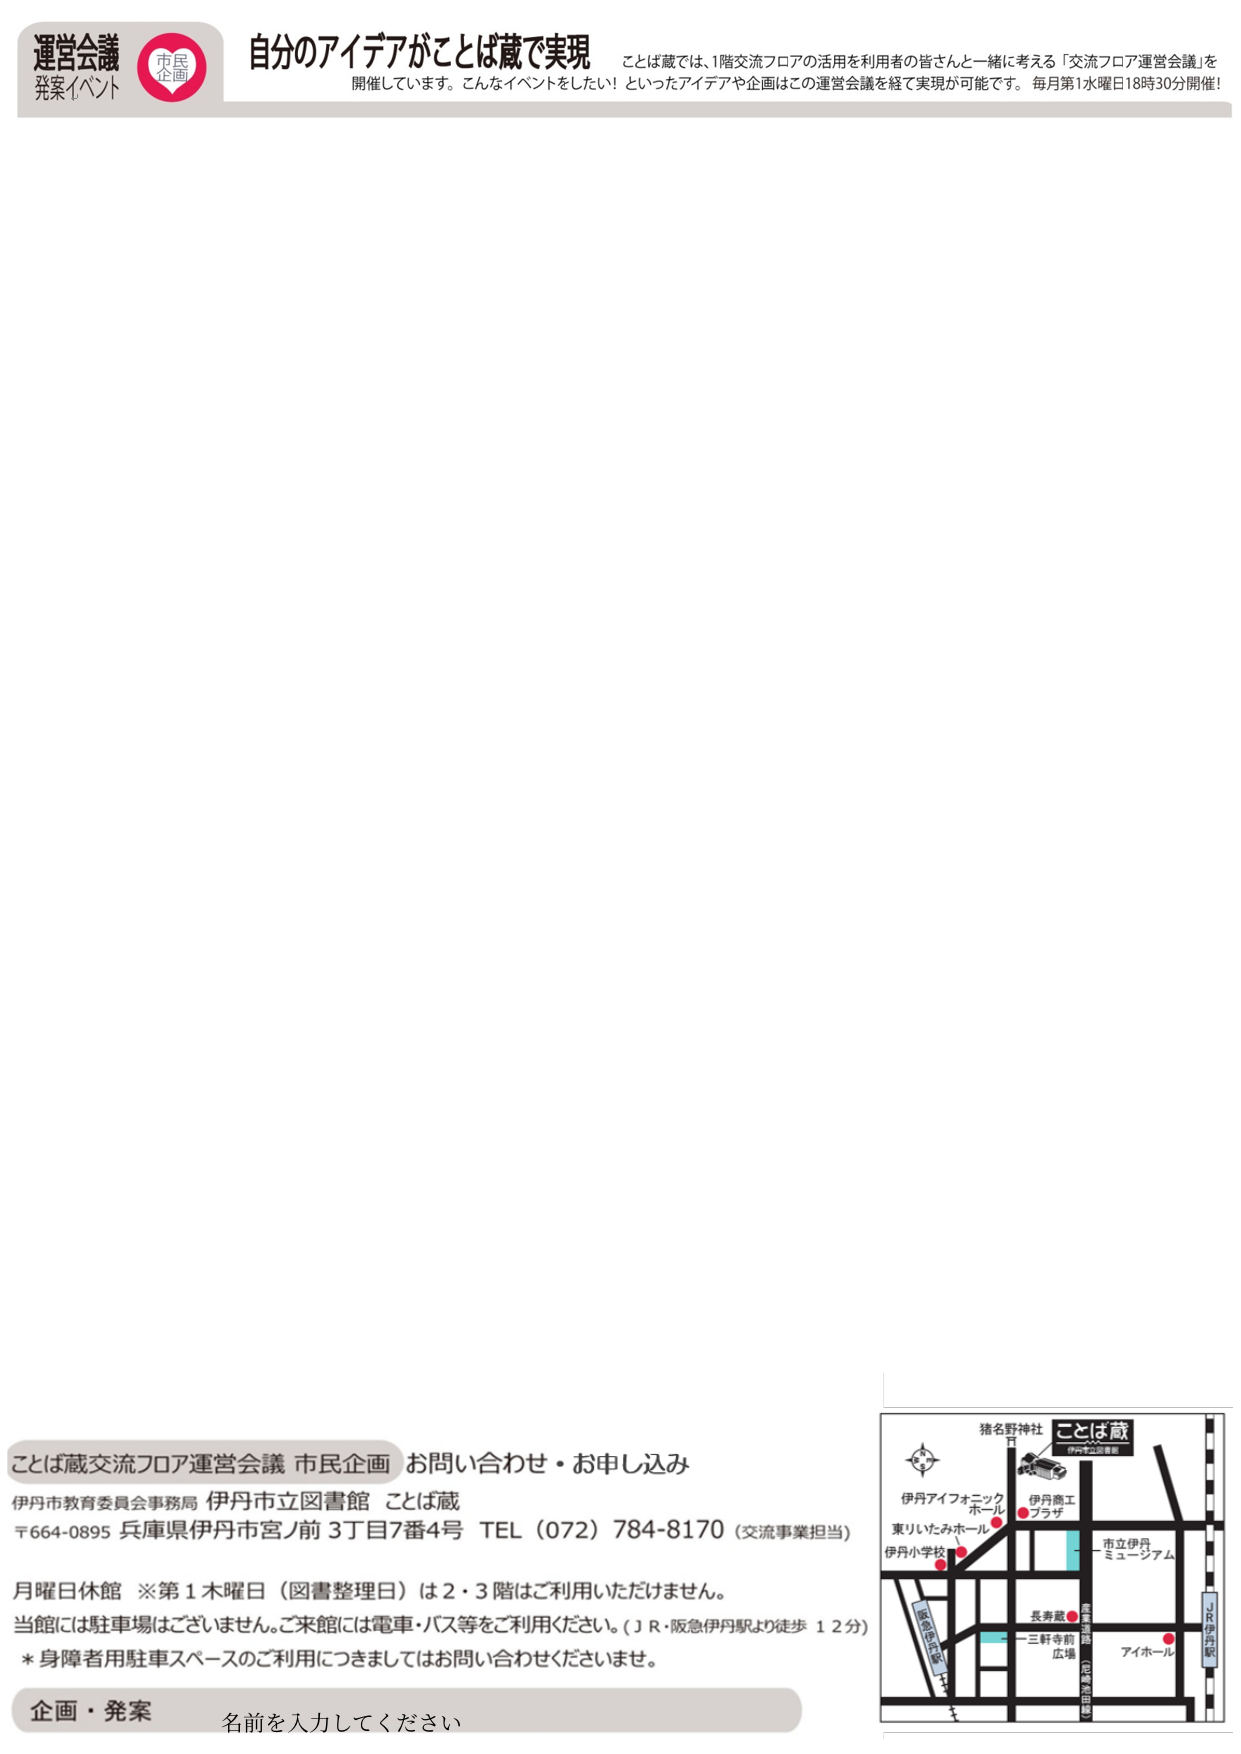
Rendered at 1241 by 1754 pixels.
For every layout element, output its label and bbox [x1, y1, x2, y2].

picture [7, 1373, 1233, 1739]
picture [7, 15, 1233, 126]
